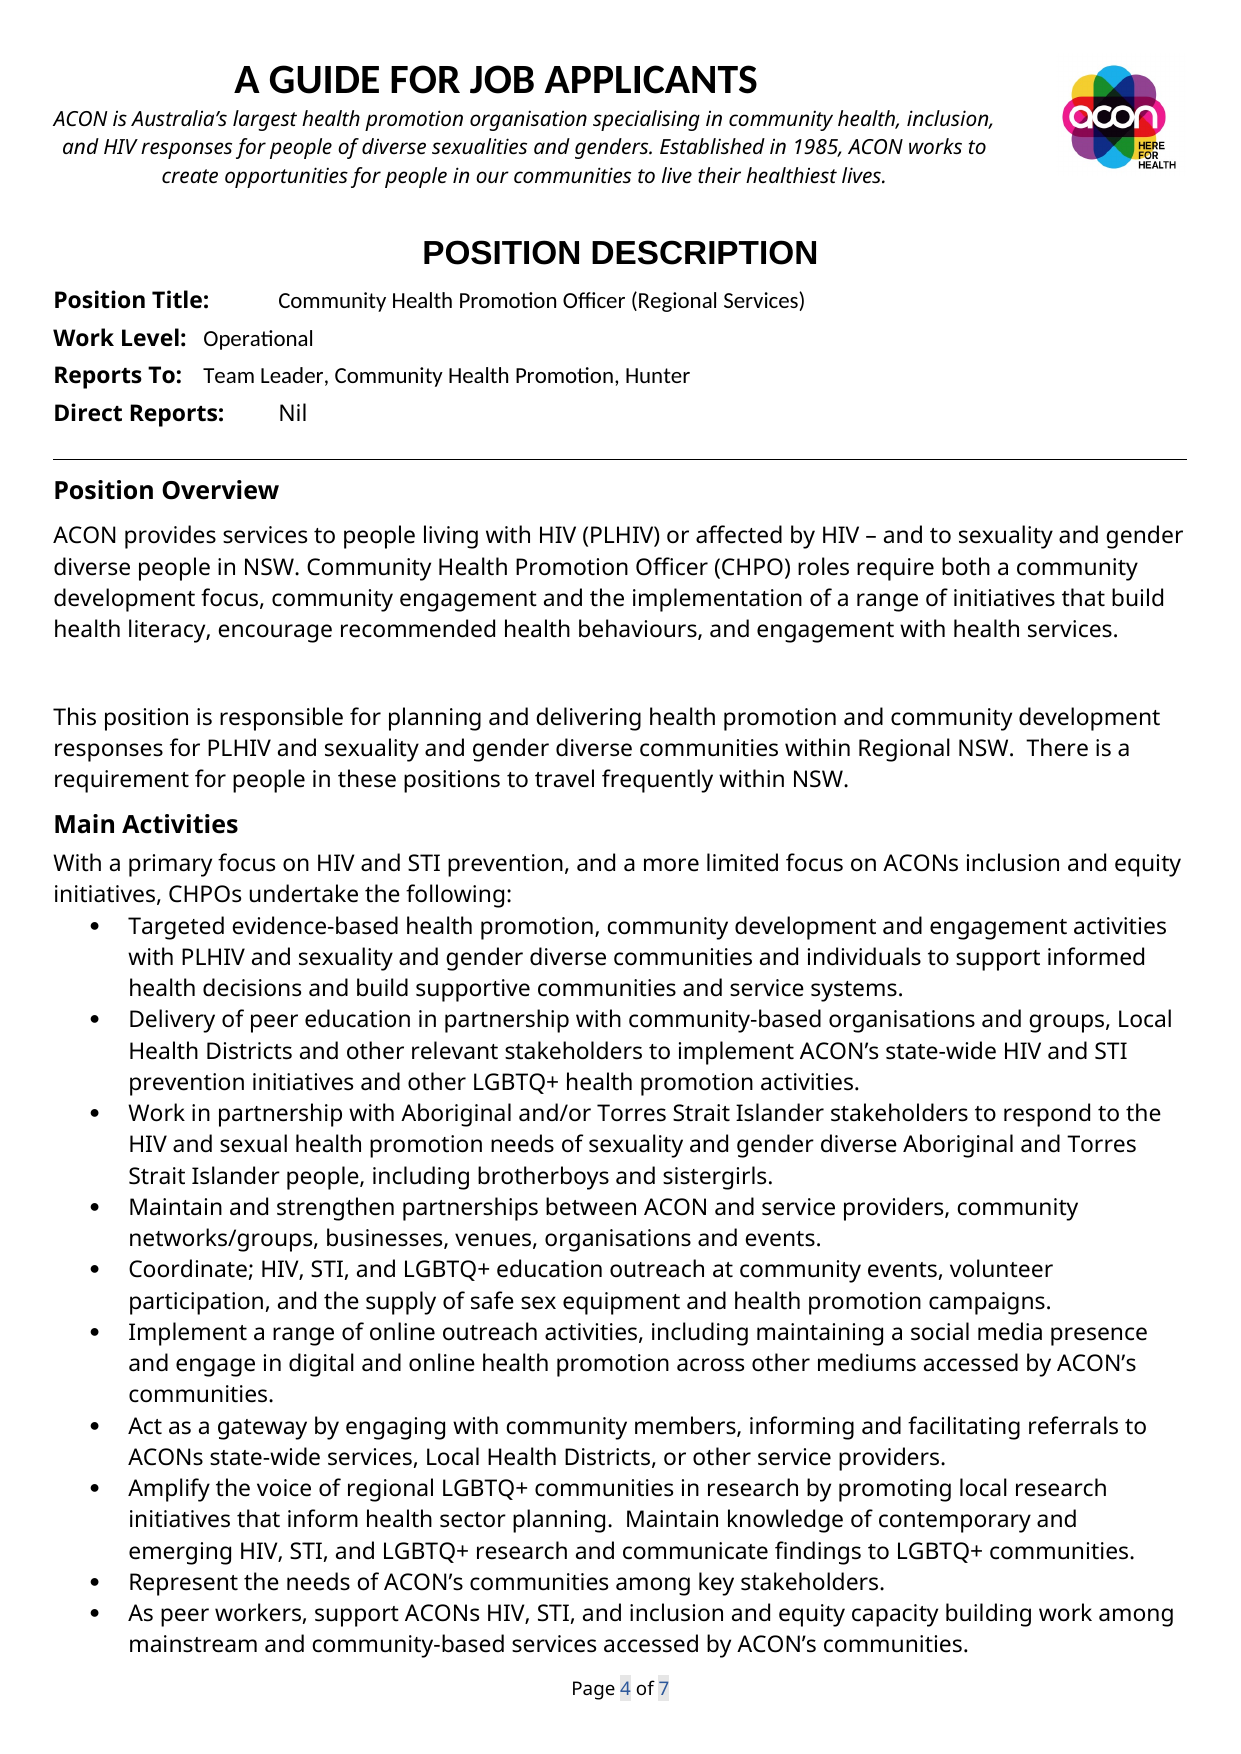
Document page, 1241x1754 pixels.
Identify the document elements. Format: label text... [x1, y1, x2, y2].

text Position Overview [53, 473, 1187, 507]
list Coordinate; HIV, STI, and LGBTQ+ education outreach at community events, volunteer participation, and the supply of safe sex equipment and health promotion campaigns. [91, 1253, 1187, 1316]
list Implement a range of online outreach activities, including maintaining a social media presence and engage in digital and online health promotion across other mediums accessed by ACON’s communities. [91, 1316, 1187, 1409]
text Reports To: Team Leader, Community Health Promotion, Hunter [53, 359, 1187, 391]
text Direct Reports: Nil [53, 397, 1187, 428]
text Work Level: Operational [53, 322, 1187, 353]
list Delivery of peer education in partnership with community-based organisations and groups, Local Health Districts and other relevant stakeholders to implement ACON’s state-wide HIV and STI prevention initiatives and other LGBTQ+ health promotion activities. [91, 1003, 1187, 1097]
list Maintain and strengthen partnerships between ACON and service providers, community networks/groups, businesses, venues, organisations and events. [91, 1191, 1187, 1253]
list Represent the needs of ACON’s communities among key stakeholders. [91, 1566, 1187, 1597]
text Main Activities [53, 807, 1187, 841]
text POSITION DESCRIPTION [53, 233, 1187, 272]
list As peer workers, support ACONs HIV, STI, and inclusion and equity capacity building work among mainstream and community-based services accessed by ACON’s communities. [91, 1597, 1187, 1659]
list Amplify the voice of regional LGBTQ+ communities in research by promoting local research initiatives that inform health sector planning. Maintain knowledge of contemporary and emerging HIV, STI, and LGBTQ+ research and communicate findings to LGBTQ+ communities. [91, 1472, 1187, 1566]
list Targeted evidence-based health promotion, community development and engagement activities with PLHIV and sexuality and gender diverse communities and individuals to support informed health decisions and build supportive communities and service systems. [91, 909, 1187, 1003]
text This position is responsible for planning and delivering health promotion and community development responses for PLHIV and sexuality and gender diverse communities within Regional NSW. There is a requirement for people in these positions to travel frequently within NSW. [53, 701, 1187, 794]
text With a primary focus on HIV and STI prevention, and a more limited focus on ACONs inclusion and equity initiatives, CHPOs undertake the following: [53, 847, 1187, 909]
text Position Title: Community Health Promotion Officer (Regional Services) [53, 284, 1187, 316]
list Work in partnership with Aboriginal and/or Torres Strait Islander stakeholders to respond to the HIV and sexual health promotion needs of sexuality and gender diverse Aboriginal and Torres Strait Islander people, including brotherboys and sistergirls. [91, 1097, 1187, 1191]
list Act as a gateway by engaging with community members, informing and facilitating referrals to ACONs state-wide services, Local Health Districts, or other service providers. [91, 1409, 1187, 1472]
picture [1054, 53, 1190, 179]
text ACON provides services to people living with HIV (PLHIV) or affected by HIV – and to sexuality and gender diverse people in NSW. Community Health Promotion Officer (CHPO) roles require both a community development focus, community engagement and the implementation of a range of initiatives that build health literacy, encourage recommended health behaviours, and engagement with health services. [53, 519, 1187, 644]
